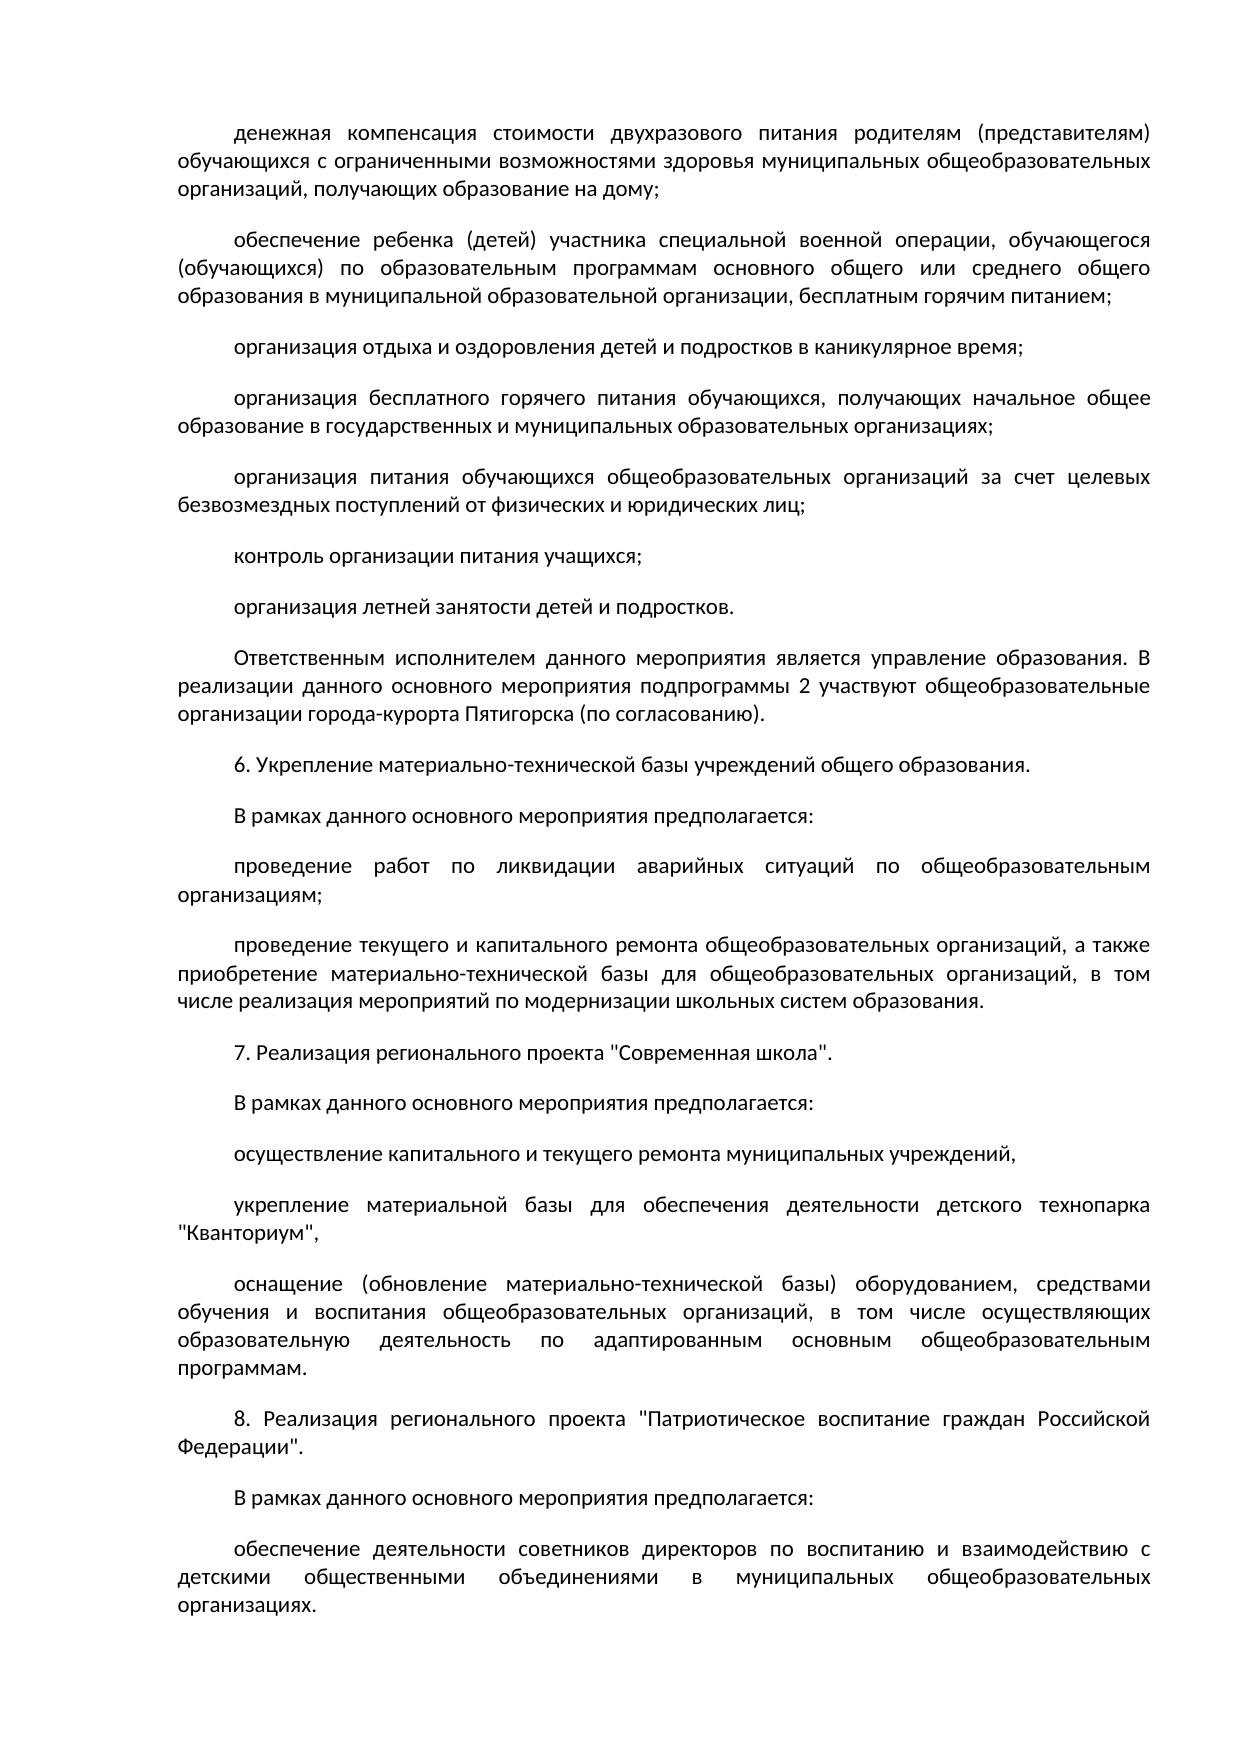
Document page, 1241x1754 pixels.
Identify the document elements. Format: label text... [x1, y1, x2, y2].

text проведение работ по ликвидации аварийных ситуаций по общеобразовательным организациям; [177, 852, 1152, 908]
text оснащение (обновление материально-технической базы) оборудованием, средствами обучения и воспитания общеобразовательных организаций, в том числе осуществляющих образовательную деятельность по адаптированным основным общеобразовательным программам. [177, 1269, 1152, 1381]
text В рамках данного основного мероприятия предполагается: [177, 801, 1152, 829]
text обеспечение ребенка (детей) участника специальной военной операции, обучающегося (обучающихся) по образовательным программам основного общего или среднего общего образования в муниципальной образовательной организации, бесплатным горячим питанием; [177, 225, 1152, 309]
text организация питания обучающихся общеобразовательных организаций за счет целевых безвозмездных поступлений от физических и юридических лиц; [177, 462, 1152, 518]
text организация отдыха и оздоровления детей и подростков в каникулярное время; [177, 332, 1152, 360]
text контроль организации питания учащихся; [177, 541, 1152, 569]
text Ответственным исполнителем данного мероприятия является управление образования. В реализации данного основного мероприятия подпрограммы 2 участвуют общеобразовательные организации города-курорта Пятигорска (по согласованию). [177, 643, 1152, 727]
text обеспечение деятельности советников директоров по воспитанию и взаимодействию с детскими общественными объединениями в муниципальных общеобразовательных организациях. [177, 1534, 1152, 1618]
text проведение текущего и капитального ремонта общеобразовательных организаций, а также приобретение материально-технической базы для общеобразовательных организаций, в том числе реализация мероприятий по модернизации школьных систем образования. [177, 931, 1152, 1015]
text укрепление материальной базы для обеспечения деятельности детского технопарка "Кванториум", [177, 1190, 1152, 1246]
text В рамках данного основного мероприятия предполагается: [177, 1483, 1152, 1511]
text организация бесплатного горячего питания обучающихся, получающих начальное общее образование в государственных и муниципальных образовательных организациях; [177, 383, 1152, 439]
text 8. Реализация регионального проекта "Патриотическое воспитание граждан Российской Федерации". [177, 1404, 1152, 1460]
text организация летней занятости детей и подростков. [177, 592, 1152, 620]
text В рамках данного основного мероприятия предполагается: [177, 1088, 1152, 1117]
text 6. Укрепление материально-технической базы учреждений общего образования. [177, 750, 1152, 778]
text 7. Реализация регионального проекта "Современная школа". [177, 1038, 1152, 1066]
text денежная компенсация стоимости двухразового питания родителям (представителям) обучающихся с ограниченными возможностями здоровья муниципальных общеобразовательных организаций, получающих образование на дому; [177, 118, 1152, 202]
text осуществление капитального и текущего ремонта муниципальных учреждений, [177, 1139, 1152, 1167]
